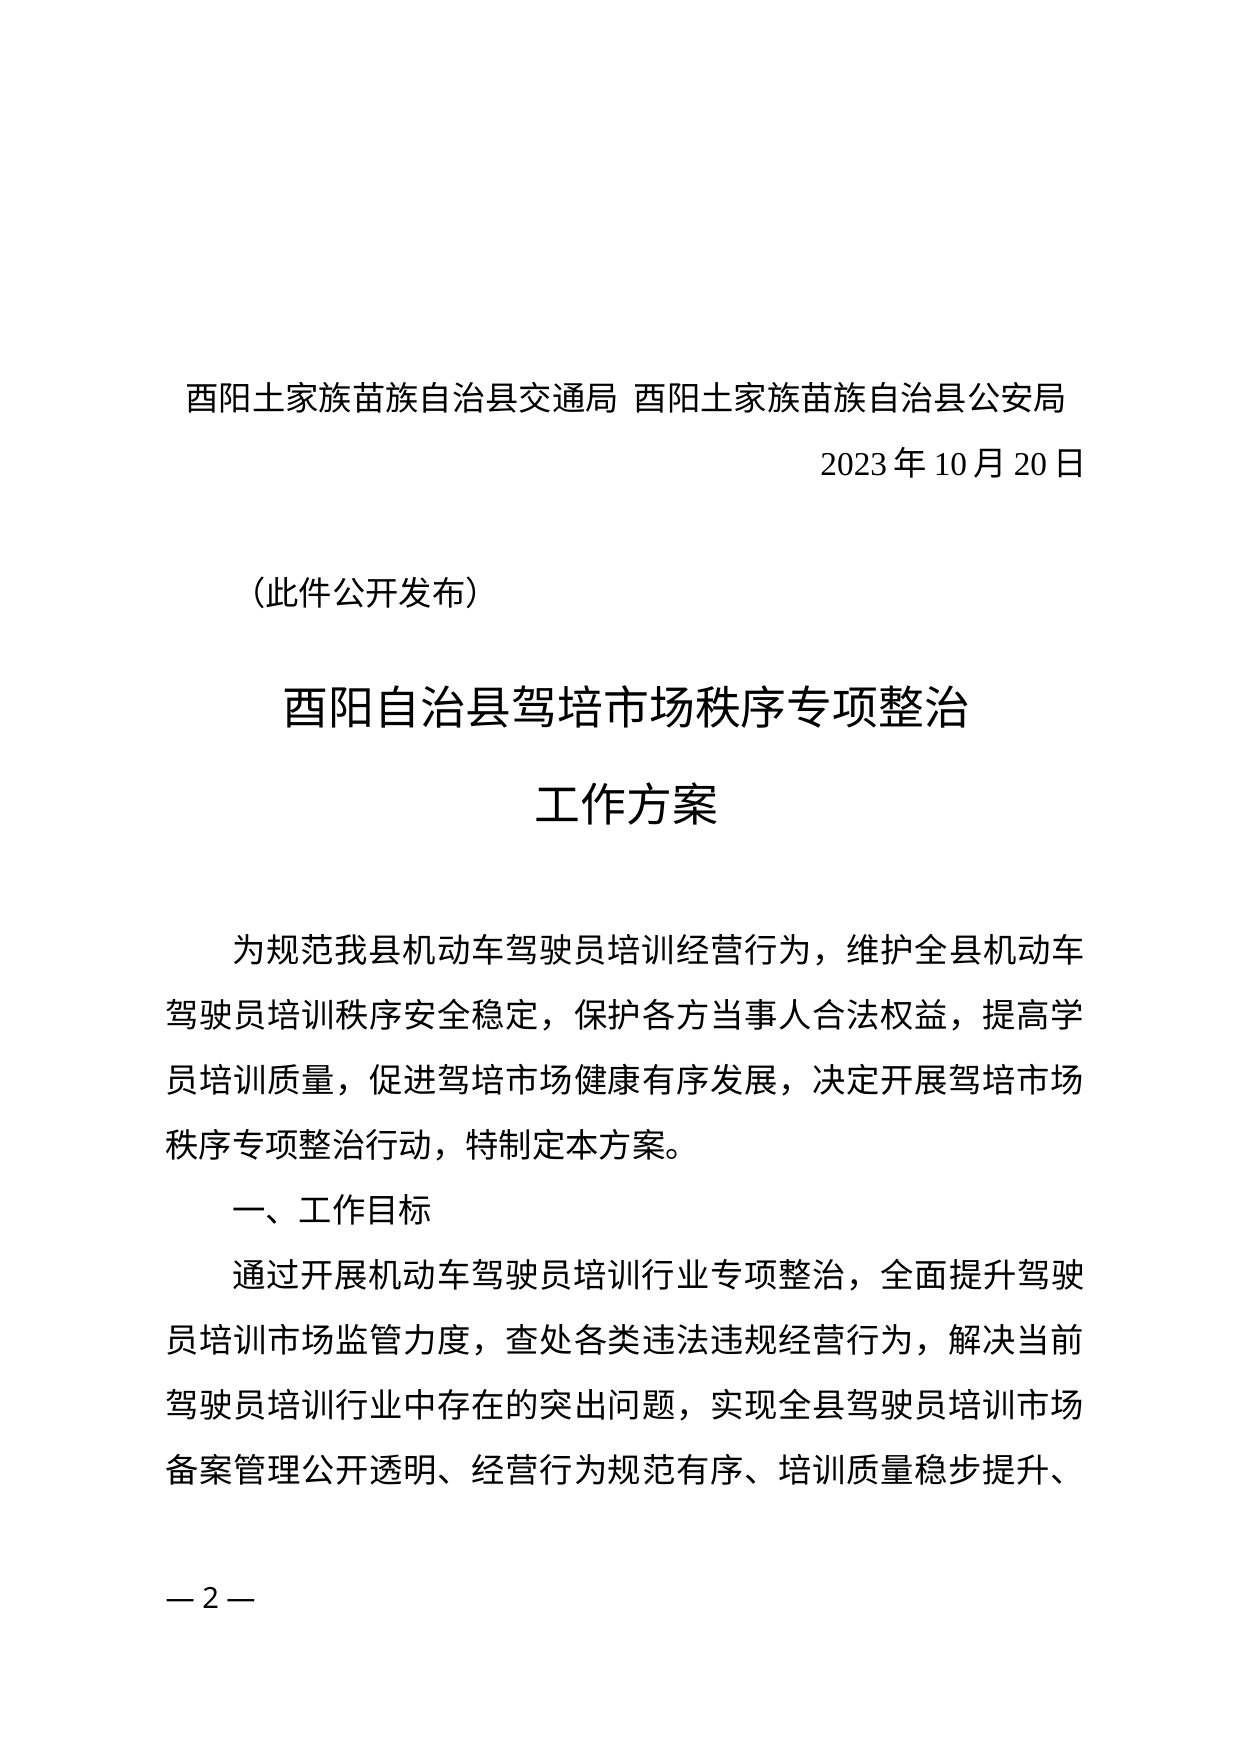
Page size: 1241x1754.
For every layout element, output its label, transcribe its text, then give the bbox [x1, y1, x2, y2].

text 为规范我县机动车驾驶员培训经营行为，维护全县机动车驾驶员培训秩序安全稳定，保护各方当事人合法权益，提高学员培训质量，促进驾培市场健康有序发展，决定开展驾培市场秩序专项整治行动，特制定本方案。 [165, 915, 1087, 1175]
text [165, 1240, 1087, 1500]
text （此件公开发布） [165, 558, 1087, 623]
text 2023年10月20日 [165, 428, 1087, 493]
text 酉阳土家族苗族自治县交通局 酉阳土家族苗族自治县公安局 [165, 363, 1087, 428]
text 工作方案 [165, 753, 1087, 850]
text 一、工作目标 [165, 1175, 1087, 1240]
text 酉阳自治县驾培市场秩序专项整治 [165, 655, 1087, 753]
